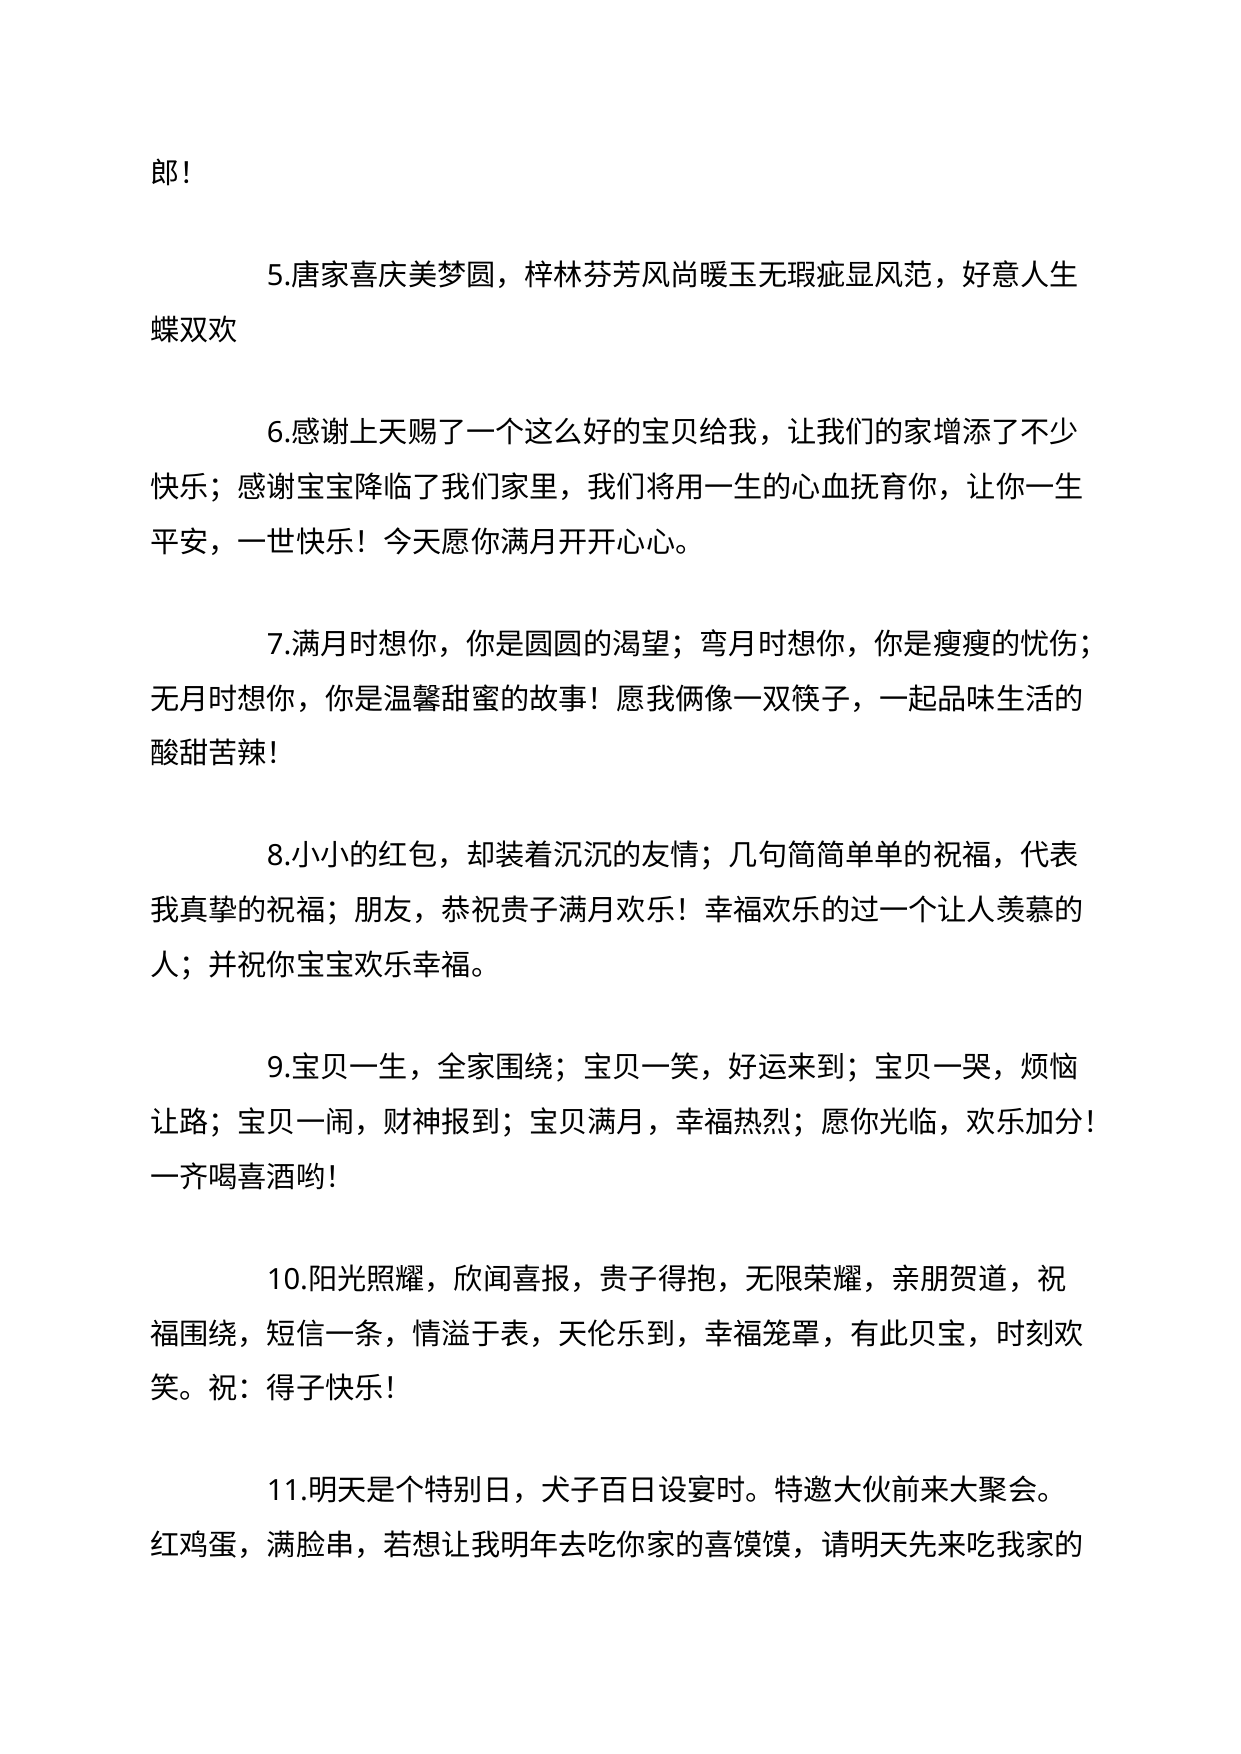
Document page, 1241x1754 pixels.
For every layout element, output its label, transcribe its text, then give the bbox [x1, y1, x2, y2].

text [150, 1467, 1090, 1564]
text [150, 150, 1090, 192]
text 8.小小的红包，却装着沉沉的友情；几句简简单单的祝福，代表我真挚的祝福；朋友，恭祝贵子满月欢乐！幸福欢乐的过一个让人羡慕的人；并祝你宝宝欢乐幸福。 [150, 832, 1090, 984]
text 10.阳光照耀，欣闻喜报，贵子得抱，无限荣耀，亲朋贺道，祝福围绕，短信一条，情溢于表，天伦乐到，幸福笼罩，有此贝宝，时刻欢笑。祝：得子快乐！ [150, 1255, 1090, 1407]
text 7.满月时想你，你是圆圆的渴望；弯月时想你，你是瘦瘦的忧伤；无月时想你，你是温馨甜蜜的故事！愿我俩像一双筷子，一起品味生活的酸甜苦辣！ [150, 620, 1090, 772]
text 6.感谢上天赐了一个这么好的宝贝给我，让我们的家增添了不少快乐；感谢宝宝降临了我们家里，我们将用一生的心血抚育你，让你一生平安，一世快乐！今天愿你满月开开心心。 [150, 408, 1090, 561]
text 9.宝贝一生，全家围绕；宝贝一笑，好运来到；宝贝一哭，烦恼让路；宝贝一闹，财神报到；宝贝满月，幸福热烈；愿你光临，欢乐加分！一齐喝喜酒哟！ [150, 1043, 1090, 1196]
text 5.唐家喜庆美梦圆，梓林芬芳风尚暖玉无瑕疵显风范，好意人生蝶双欢 [150, 252, 1090, 349]
